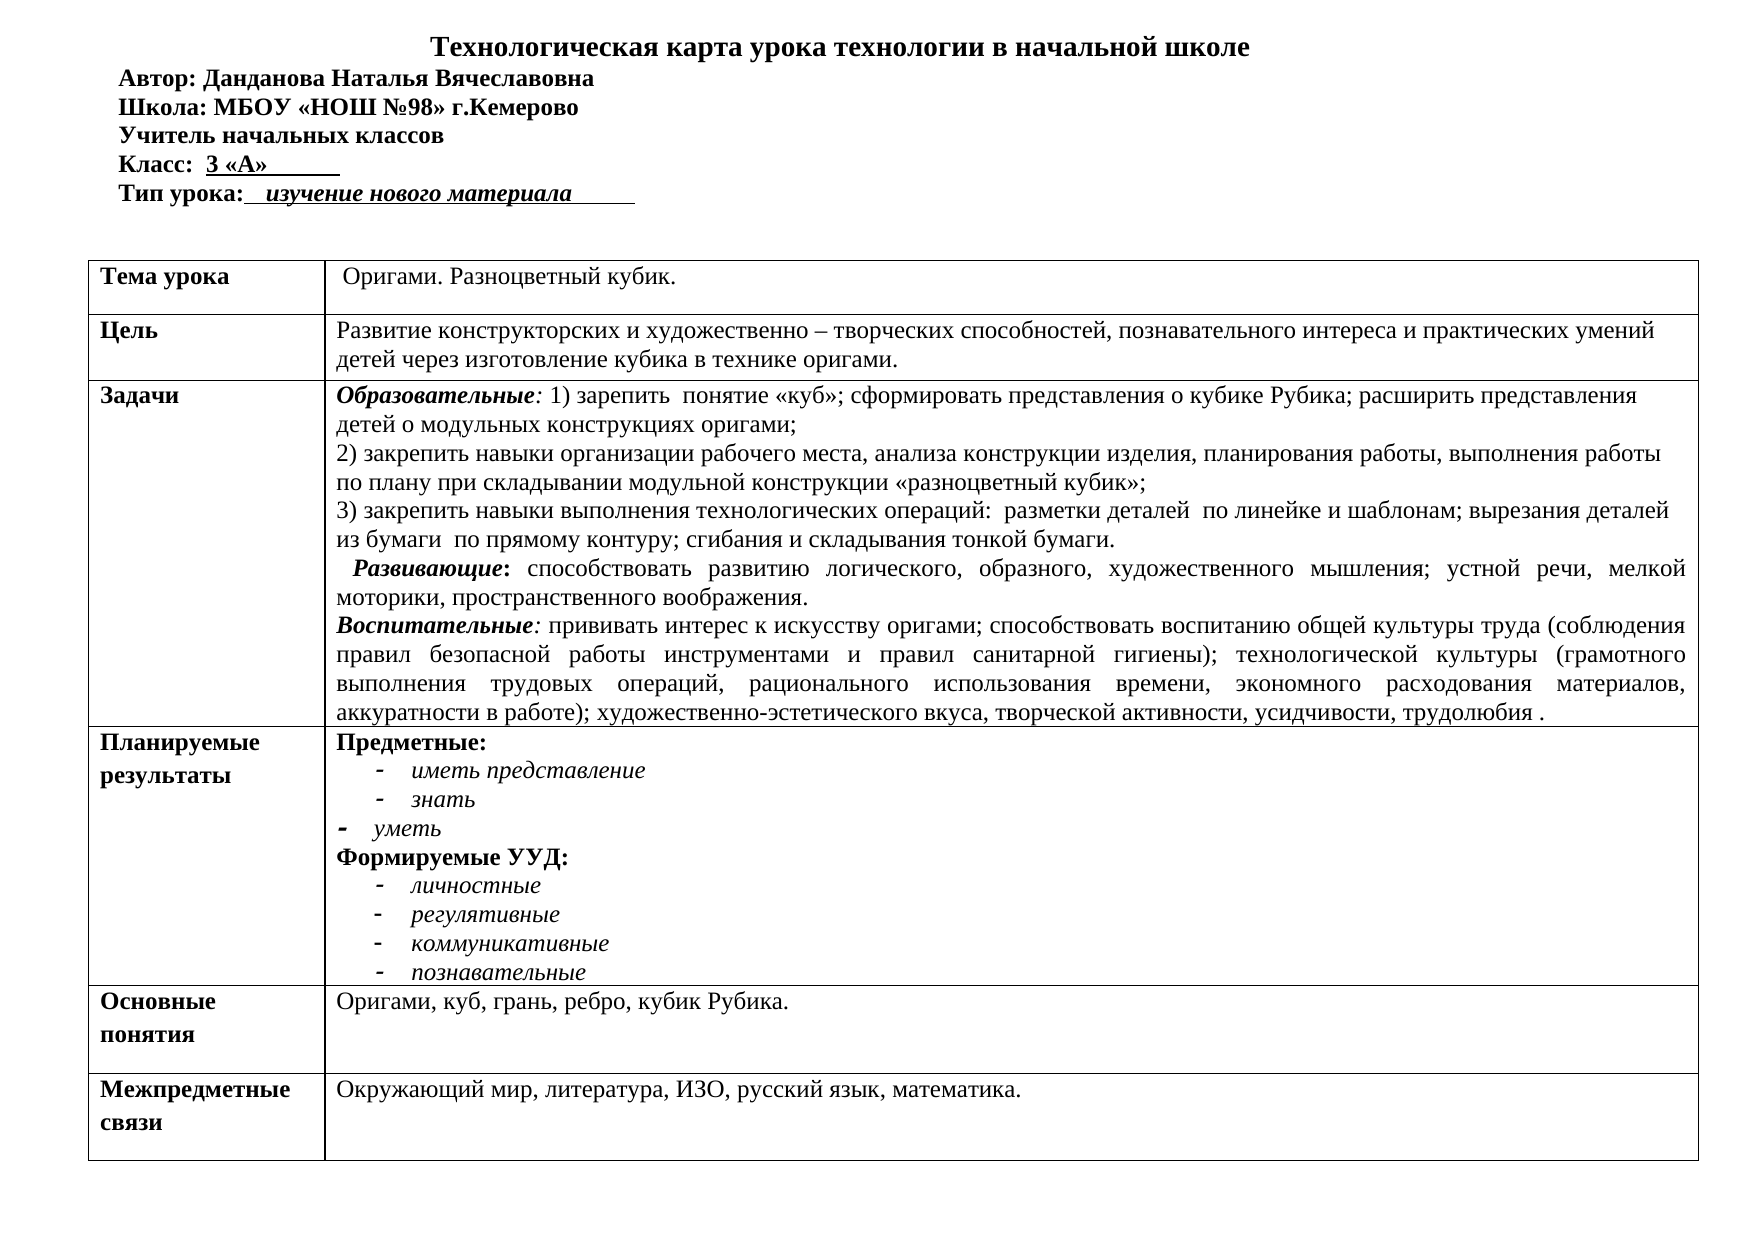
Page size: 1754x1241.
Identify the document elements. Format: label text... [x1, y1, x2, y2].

table_cell Предметные: иметь представление знать уметь Формируемые УУД: личностные регулятивные коммуникативные познавательные [326, 727, 1698, 985]
text Автор: Данданова Наталья Вячеславовна [44, 63, 1636, 92]
table_cell Оригами, куб, грань, ребро, кубик Рубика. [326, 986, 1698, 1073]
table_cell Планируемые результаты [89, 727, 324, 985]
table_cell Задачи [89, 381, 324, 726]
table_cell Цель [89, 315, 324, 379]
table_cell Окружающий мир, литература, ИЗО, русский язык, математика. [326, 1074, 1698, 1160]
text Класс: 3 «А» [44, 149, 1636, 178]
text Тип урока: изучение нового материала [44, 178, 1636, 207]
text Технологическая карта урока технологии в начальной школе [44, 29, 1636, 63]
table_cell Развитие конструкторских и художественно – творческих способностей, познавательного интереса и практических умений детей через изготовление кубика в технике оригами. [326, 315, 1698, 379]
table_cell Образовательные: 1) зарепить понятие «куб»; сформировать представления о кубике Рубика; расширить представления детей о модульных конструкциях оригами; 2) закрепить навыки организации рабочего места, анализа конструкции изделия, планирования работы, выполнения работы по плану при складывании модульной конструкции «разноцветный кубик»; 3) закрепить навыки выполнения технологических операций: разметки деталей по линейке и шаблонам; вырезания деталей из бумаги по прямому контуру; сгибания и складывания тонкой бумаги. Развивающие: способствовать развитию логического, образного, художественного мышления; устной речи, мелкой моторики, пространственного воображения. Воспитательные: прививать интерес к искусству оригами; способствовать воспитанию общей культуры труда (соблюдения правил безопасной работы инструментами и правил санитарной гигиены); технологической культуры (грамотного выполнения трудовых операций, рационального использования времени, экономного расходования материалов, аккуратности в работе); художественно-эстетического вкуса, творческой активности, усидчивости, трудолюбия . [326, 381, 1698, 726]
table_header Оригами. Разноцветный кубик. [326, 261, 1698, 314]
text Учитель начальных классов [44, 121, 1636, 149]
text Школа: МБОУ «НОШ №98» г.Кемерово [44, 92, 1636, 121]
table_cell Межпредметные связи [89, 1074, 324, 1160]
table_header Тема урока [89, 261, 324, 314]
table_cell Основные понятия [89, 986, 324, 1073]
